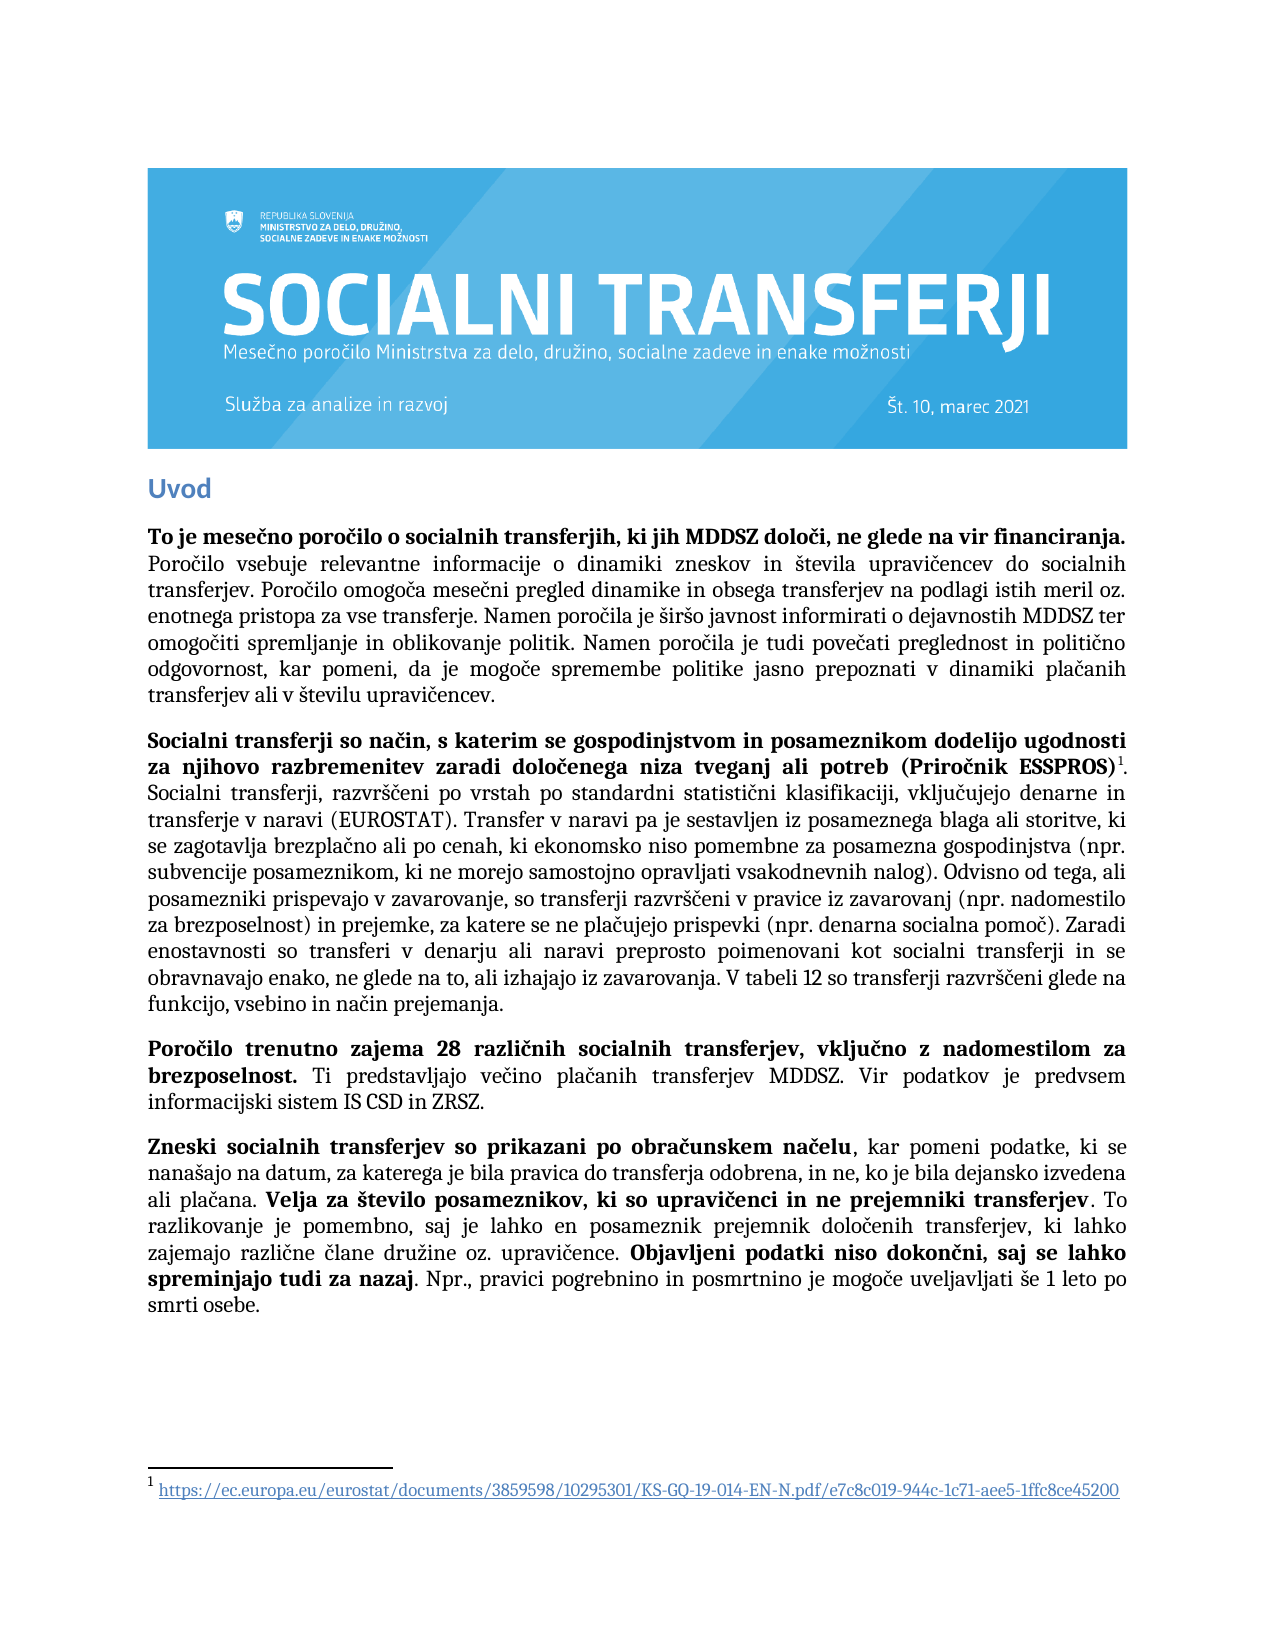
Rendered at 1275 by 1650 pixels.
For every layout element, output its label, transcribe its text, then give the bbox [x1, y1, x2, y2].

text To je mesečno poročilo o socialnih transferjih, ki jih MDDSZ določi, ne glede na vir financiranja. Poročilo vsebuje relevantne informacije o dinamiki zneskov in števila upravičencev do socialnih transferjev. Poročilo omogoča mesečni pregled dinamike in obsega transferjev na podlagi istih meril oz. enotnega pristopa za vse transferje. Namen poročila je širšo javnost informirati o dejavnostih MDDSZ ter omogočiti spremljanje in oblikovanje politik. Namen poročila je tudi povečati preglednost in politično odgovornost, kar pomeni, da je mogoče spremembe politike jasno prepoznati v dinamiki plačanih transferjev ali v številu upravičencev. [148, 524, 1127, 709]
subtitle Uvod [148, 470, 1127, 505]
text Zneski socialnih transferjev so prikazani po obračunskem načelu, kar pomeni podatke, ki se nanašajo na datum, za katerega je bila pravica do transferja odobrena, in ne, ko je bila dejansko izvedena ali plačana. Velja za število posameznikov, ki so upravičenci in ne prejemniki transferjev. To razlikovanje je pomembno, saj je lahko en posameznik prejemnik določenih transferjev, ki lahko zajemajo različne člane družine oz. upravičence. Objavljeni podatki niso dokončni, saj se lahko spreminjajo tudi za nazaj. Npr., pravici pogrebnino in posmrtnino je mogoče uveljavljati še 1 leto po smrti osebe. [148, 1134, 1127, 1318]
text Poročilo trenutno zajema 28 različnih socialnih transferjev, vključno z nadomestilom za brezposelnost. Ti predstavljajo večino plačanih transferjev MDDSZ. Vir podatkov je predvsem informacijski sistem IS CSD in ZRSZ. [148, 1036, 1127, 1115]
picture [147, 168, 1128, 449]
text Socialni transferji so način, s katerim se gospodinjstvom in posameznikom dodelijo ugodnosti za njihovo razbremenitev zaradi določenega niza tveganj ali potreb (Priročnik ESSPROS). Socialni transferji, razvrščeni po vrstah po standardni statistični klasifikaciji, vključujejo denarne in transferje v naravi (EUROSTAT). Transfer v naravi pa je sestavljen iz posameznega blaga ali storitve, ki se zagotavlja brezplačno ali po cenah, ki ekonomsko niso pomembne za posamezna gospodinjstva (npr. subvencije posameznikom, ki ne morejo samostojno opravljati vsakodnevnih nalog). Odvisno od tega, ali posamezniki prispevajo v zavarovanje, so transferji razvrščeni v pravice iz zavarovanj (npr. nadomestilo za brezposelnost) in prejemke, za katere se ne plačujejo prispevki (npr. denarna socialna pomoč). Zaradi enostavnosti so transferi v denarju ali naravi preprosto poimenovani kot socialni transferji in se obravnavajo enako, ne glede na to, ali izhajajo iz zavarovanja. V tabeli 12 so transferji razvrščeni glede na funkcijo, vsebino in način prejemanja. [148, 727, 1127, 1017]
